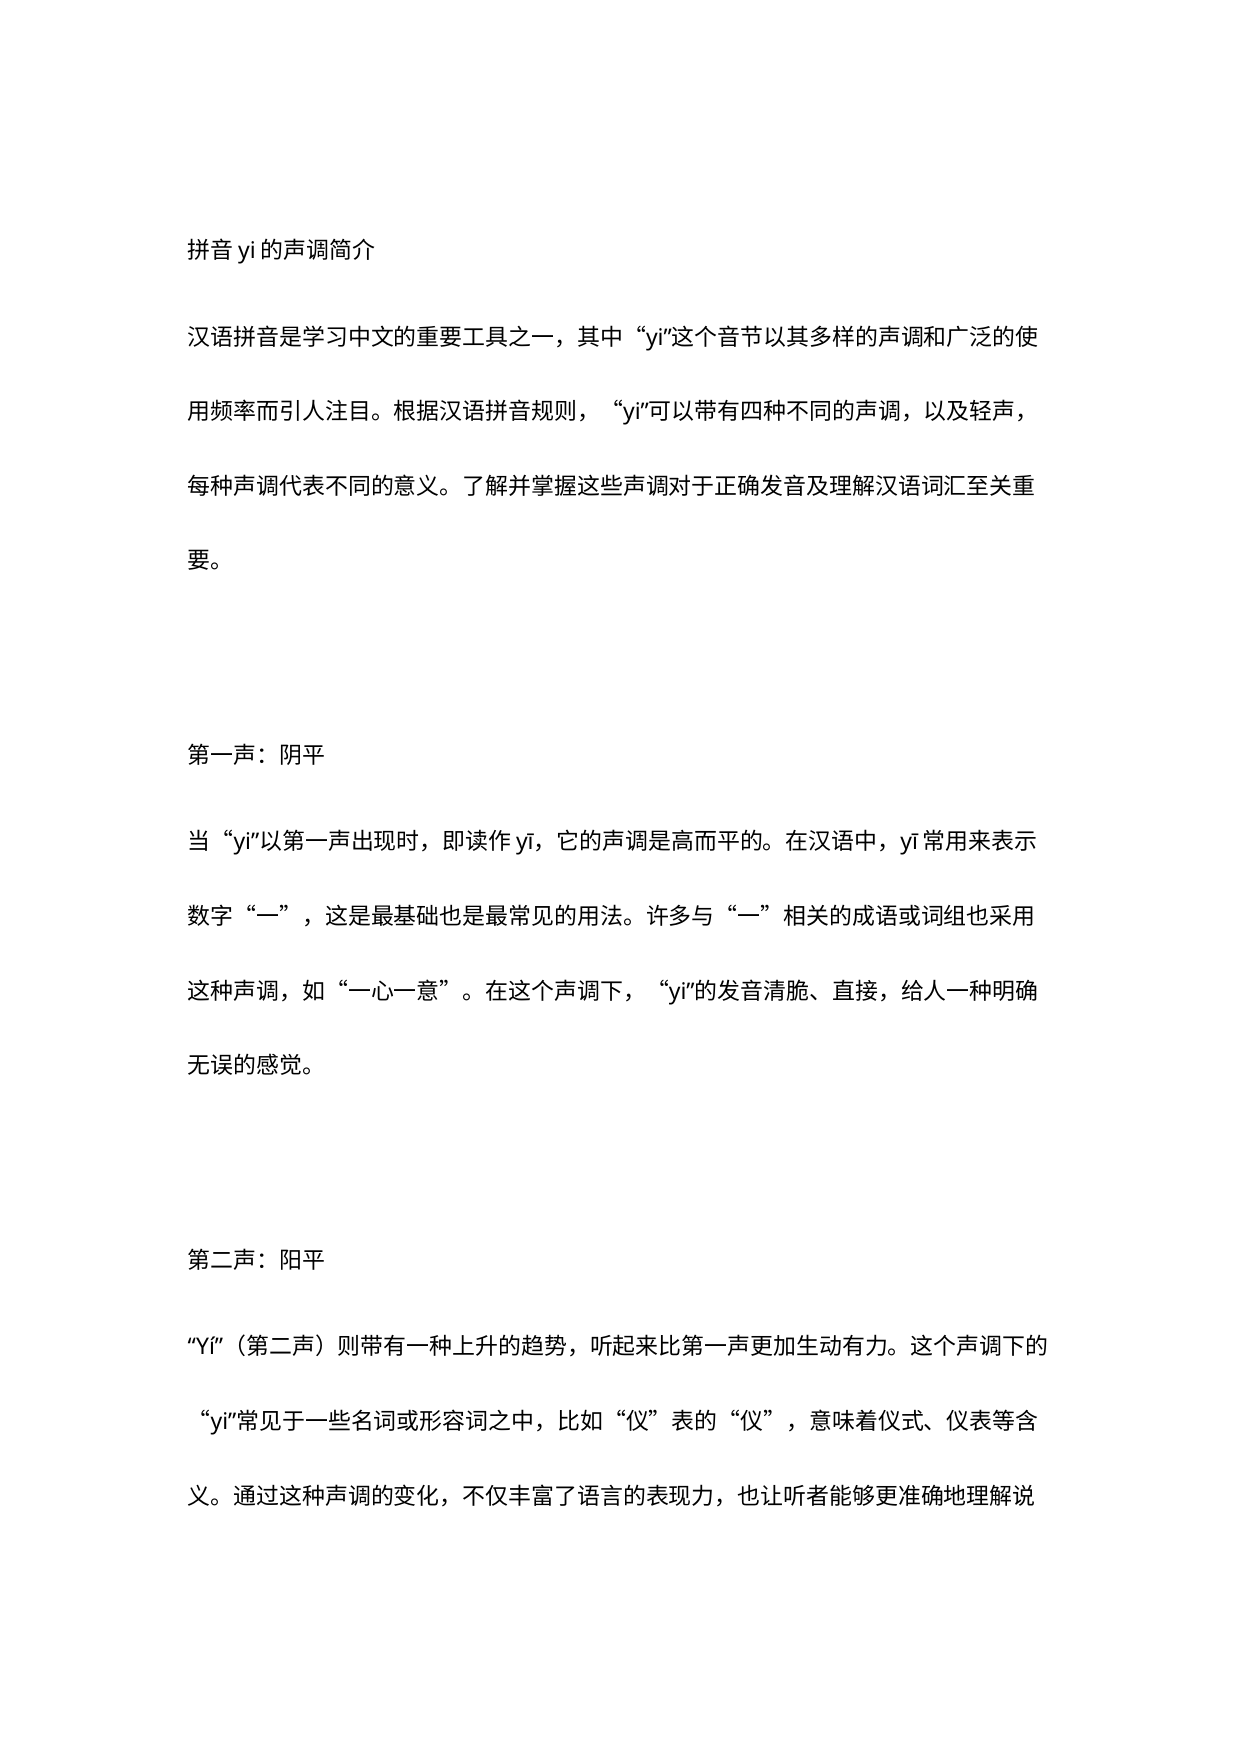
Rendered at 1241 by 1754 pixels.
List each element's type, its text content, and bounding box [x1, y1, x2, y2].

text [187, 1312, 1053, 1527]
text 第一声：阴平 [187, 721, 1053, 786]
text 第二声：阳平 [187, 1226, 1053, 1291]
text 当“yi”以第一声出现时，即读作yī，它的声调是高而平的。在汉语中，yī常用来表示数字“一”，这是最基础也是最常见的用法。许多与“一”相关的成语或词组也采用这种声调，如“一心一意”。在这个声调下，“yi”的发音清脆、直接，给人一种明确无误的感觉。 [187, 807, 1053, 1096]
text 拼音yi的声调简介 [187, 216, 1053, 281]
text 汉语拼音是学习中文的重要工具之一，其中“yi”这个音节以其多样的声调和广泛的使用频率而引人注目。根据汉语拼音规则，“yi”可以带有四种不同的声调，以及轻声，每种声调代表不同的意义。了解并掌握这些声调对于正确发音及理解汉语词汇至关重要。 [187, 302, 1053, 592]
